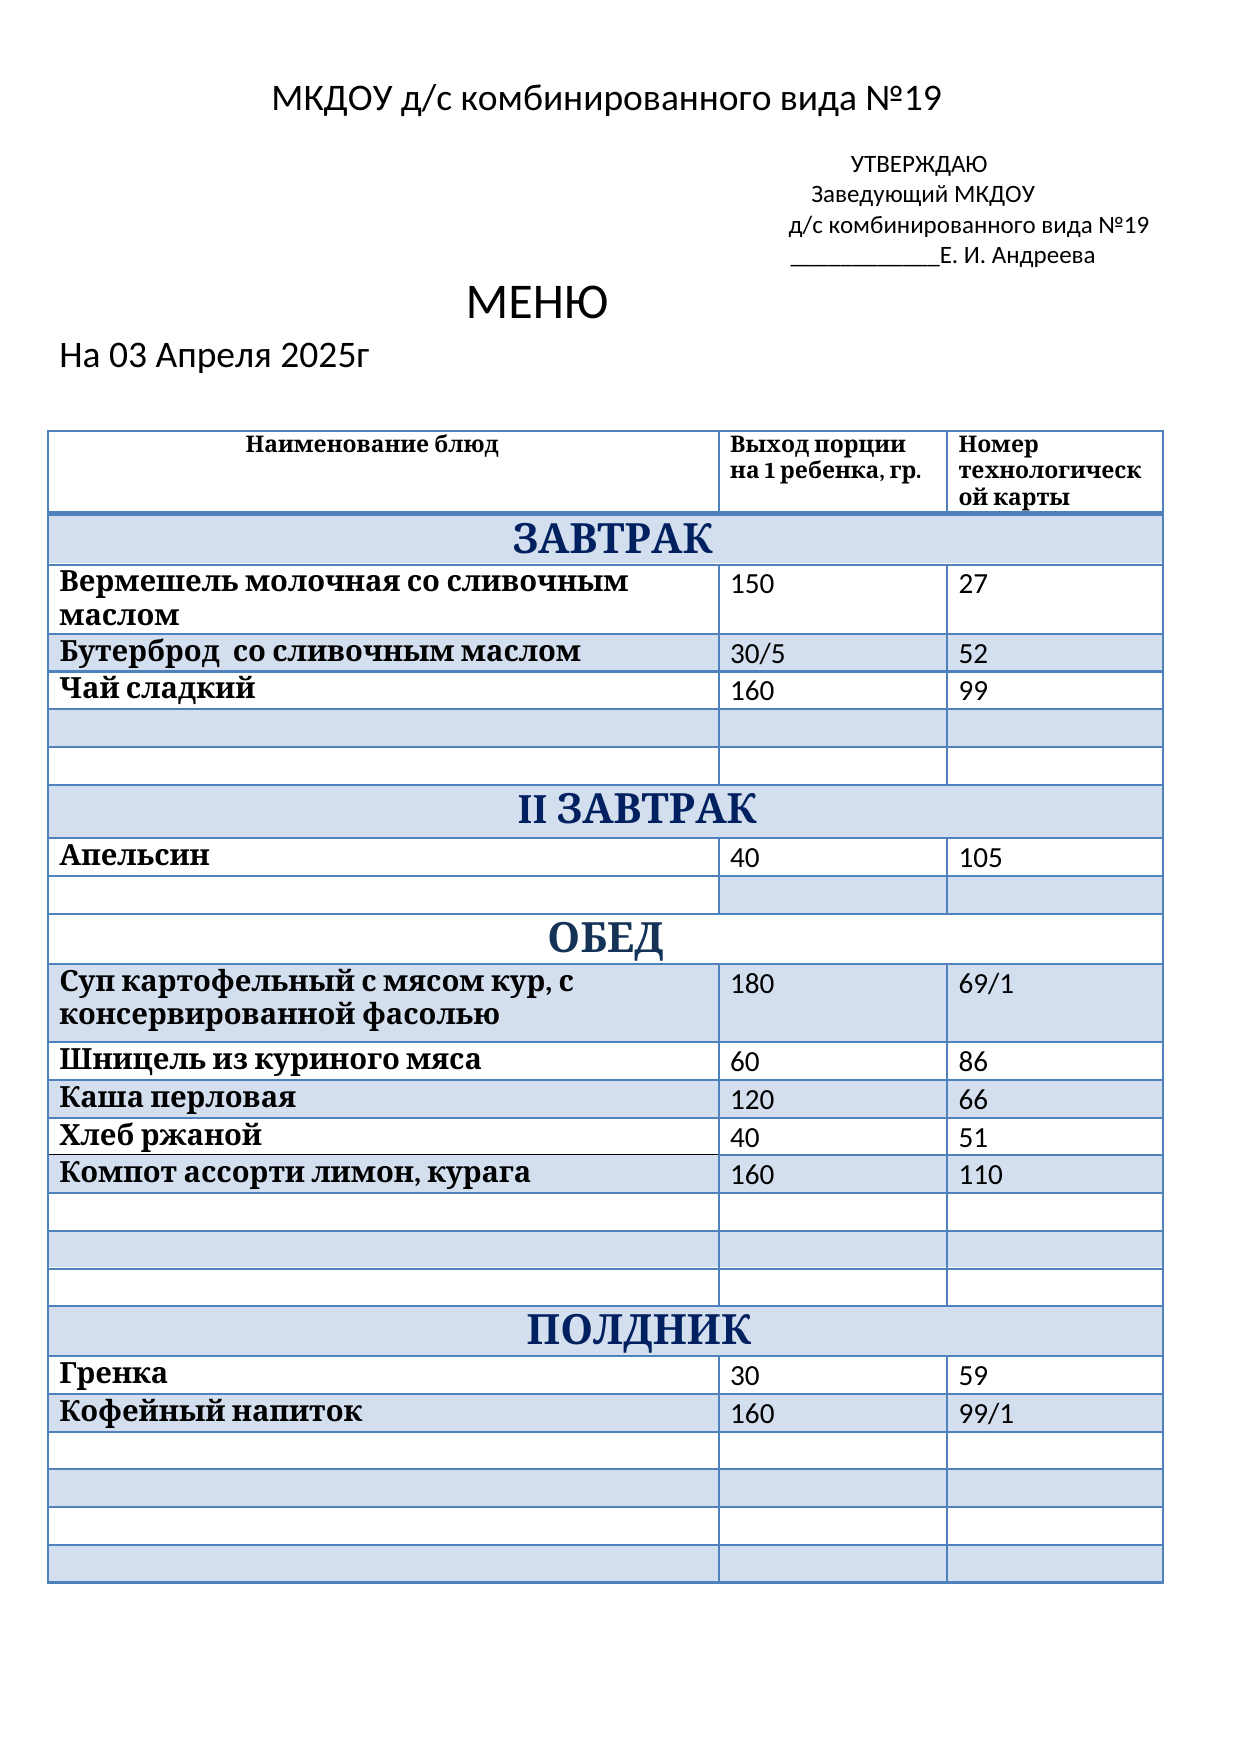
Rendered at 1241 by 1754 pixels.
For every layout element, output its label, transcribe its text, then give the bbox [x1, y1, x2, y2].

table_header Выход порции на 1 ребенка, гр. [720, 432, 946, 511]
table_cell ЗАВТРАК [49, 516, 1162, 563]
table_cell Гренка [49, 1357, 718, 1393]
table_cell [948, 748, 1162, 783]
table_cell Чай сладкий [49, 673, 718, 708]
table_cell II ЗАВТРАК [49, 786, 1162, 837]
table_cell Хлеб ржаной [49, 1119, 718, 1154]
table_cell 52 [948, 635, 1162, 670]
table_cell [948, 710, 1162, 746]
table_cell 59 [948, 1357, 1162, 1393]
table_cell [720, 1433, 946, 1468]
table_cell 99/1 [948, 1395, 1162, 1431]
table_cell 160 [720, 1395, 946, 1431]
table_cell [49, 1433, 718, 1468]
table_cell [49, 1194, 718, 1230]
table_cell [720, 748, 946, 783]
table_cell Кофейный напиток [49, 1395, 718, 1431]
table_cell [948, 1508, 1162, 1544]
text ____________Е. И. Андреева [59, 239, 1152, 270]
table_cell [49, 1546, 718, 1581]
table_cell 150 [720, 566, 946, 633]
table_cell 66 [948, 1081, 1162, 1117]
text Заведующий МКДОУ [59, 178, 1152, 209]
text МЕНЮ [59, 270, 1152, 331]
table_cell [948, 1470, 1162, 1506]
table_cell [948, 1270, 1162, 1305]
text д/с комбинированного вида №19 [59, 209, 1152, 239]
table_header Номер технологической карты [948, 432, 1162, 511]
table_cell 30/5 [720, 635, 946, 670]
table_cell 30 [720, 1357, 946, 1393]
table_cell [720, 1546, 946, 1581]
table_cell [720, 1194, 946, 1230]
table_cell 40 [720, 839, 946, 875]
table_cell 86 [948, 1043, 1162, 1079]
table_cell 40 [720, 1119, 946, 1154]
table_cell 99 [948, 673, 1162, 708]
table_cell 60 [720, 1043, 946, 1079]
table_header Наименование блюд [49, 432, 718, 511]
table_cell [49, 1470, 718, 1506]
table_cell 160 [720, 1156, 946, 1192]
table_cell [948, 1194, 1162, 1230]
table_cell 105 [948, 839, 1162, 875]
table_cell [720, 877, 946, 913]
table_cell 120 [720, 1081, 946, 1117]
table_cell [49, 1270, 718, 1305]
table_cell Апельсин [49, 839, 718, 875]
table_cell Вермешель молочная со сливочным маслом [49, 566, 718, 633]
table_cell [720, 1508, 946, 1544]
table_cell ПОЛДНИК [49, 1307, 1162, 1355]
table_cell [948, 1232, 1162, 1267]
table_cell ОБЕД [49, 915, 1162, 963]
table_cell 160 [720, 673, 946, 708]
text На 03 Апреля 2025г [59, 331, 1152, 377]
table_cell [948, 1433, 1162, 1468]
table_cell [49, 877, 718, 913]
table_cell [49, 748, 718, 783]
table_cell Компот ассорти лимон, курага [49, 1155, 718, 1192]
table_cell Каша перловая [49, 1081, 718, 1117]
table_cell Шницель из куриного мяса [49, 1043, 718, 1079]
table_cell [720, 1270, 946, 1305]
table_cell 51 [948, 1119, 1162, 1154]
table_cell 180 [720, 965, 946, 1041]
text УТВЕРЖДАЮ [59, 148, 1152, 178]
table_cell [720, 1232, 946, 1267]
table_cell 69/1 [948, 965, 1162, 1041]
table_cell [49, 710, 718, 746]
table_cell 27 [948, 566, 1162, 633]
table_cell Бутерброд со сливочным маслом [49, 635, 718, 670]
table_cell [720, 710, 946, 746]
table_cell [948, 1546, 1162, 1581]
table_cell Суп картофельный с мясом кур, с консервированной фасолью [49, 965, 718, 1041]
table_cell [49, 1508, 718, 1544]
table_cell [948, 877, 1162, 913]
text МКДОУ д/с комбинированного вида №19 [59, 74, 1152, 120]
table_cell [49, 1232, 718, 1267]
table_cell [720, 1470, 946, 1506]
table_cell 110 [948, 1156, 1162, 1192]
